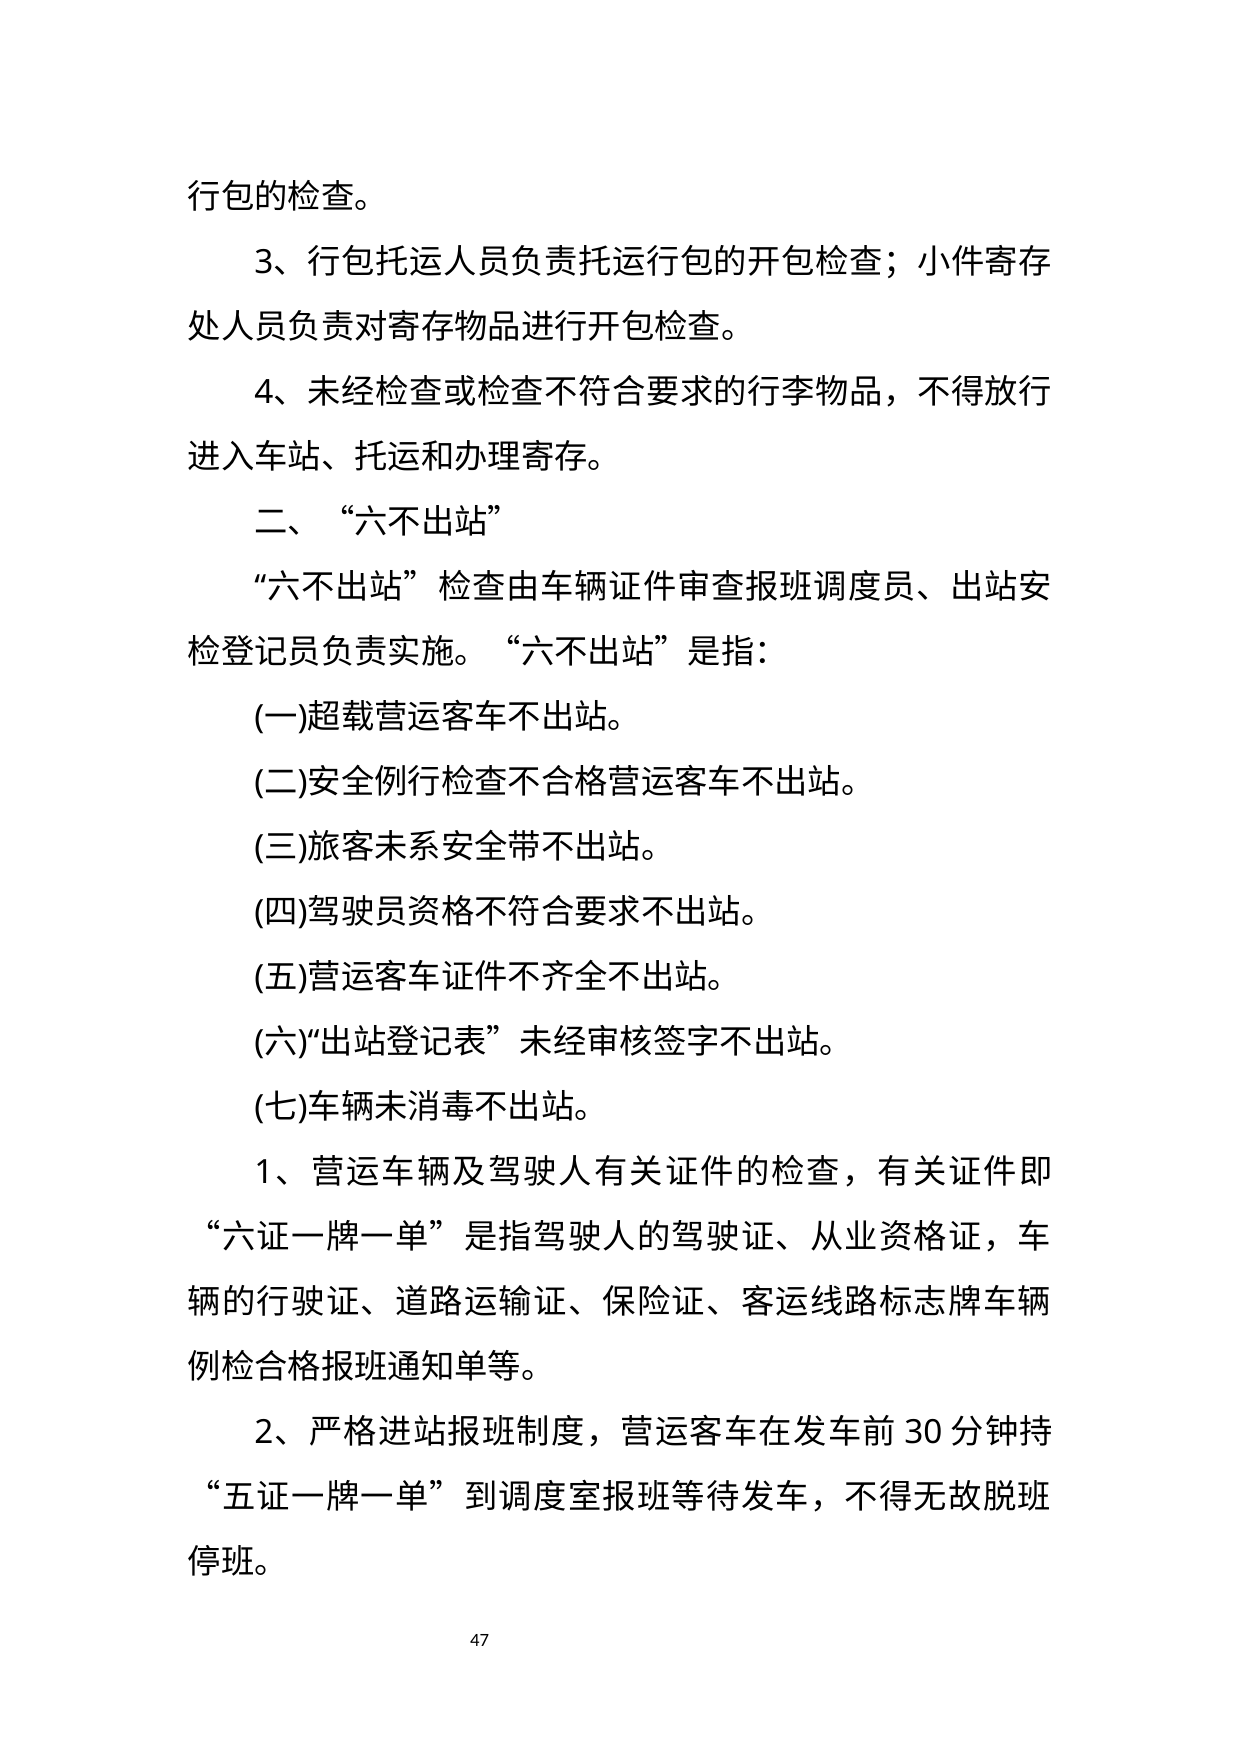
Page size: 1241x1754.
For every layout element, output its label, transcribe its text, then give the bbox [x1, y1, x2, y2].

text 2、严格进站报班制度，营运客车在发车前30分钟持“五证一牌一单”到调度室报班等待发车，不得无故脱班、停班。 [187, 1397, 1053, 1592]
text 二、“六不出站” [187, 487, 1053, 552]
text (七)车辆未消毒不出站。 [187, 1072, 1053, 1137]
text (五)营运客车证件不齐全不出站。 [187, 942, 1053, 1007]
text 1、营运车辆及驾驶人有关证件的检查，有关证件即“六证一牌一单”是指驾驶人的驾驶证、从业资格证，车辆的行驶证、道路运输证、保险证、客运线路标志牌车辆例检合格报班通知单等。 [187, 1137, 1053, 1397]
text (六)“出站登记表”未经审核签字不出站。 [187, 1007, 1053, 1072]
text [187, 162, 1053, 227]
text 4、未经检查或检查不符合要求的行李物品，不得放行进入车站、托运和办理寄存。 [187, 357, 1053, 487]
text (四)驾驶员资格不符合要求不出站。 [187, 877, 1053, 942]
text (三)旅客未系安全带不出站。 [187, 812, 1053, 877]
text “六不出站”检查由车辆证件审查报班调度员、出站安检登记员负责实施。“六不出站”是指： [187, 552, 1053, 682]
text (一)超载营运客车不出站。 [187, 682, 1053, 747]
text (二)安全例行检查不合格营运客车不出站。 [187, 747, 1053, 812]
text 3、行包托运人员负责托运行包的开包检查；小件寄存处人员负责对寄存物品进行开包检查。 [187, 227, 1053, 357]
